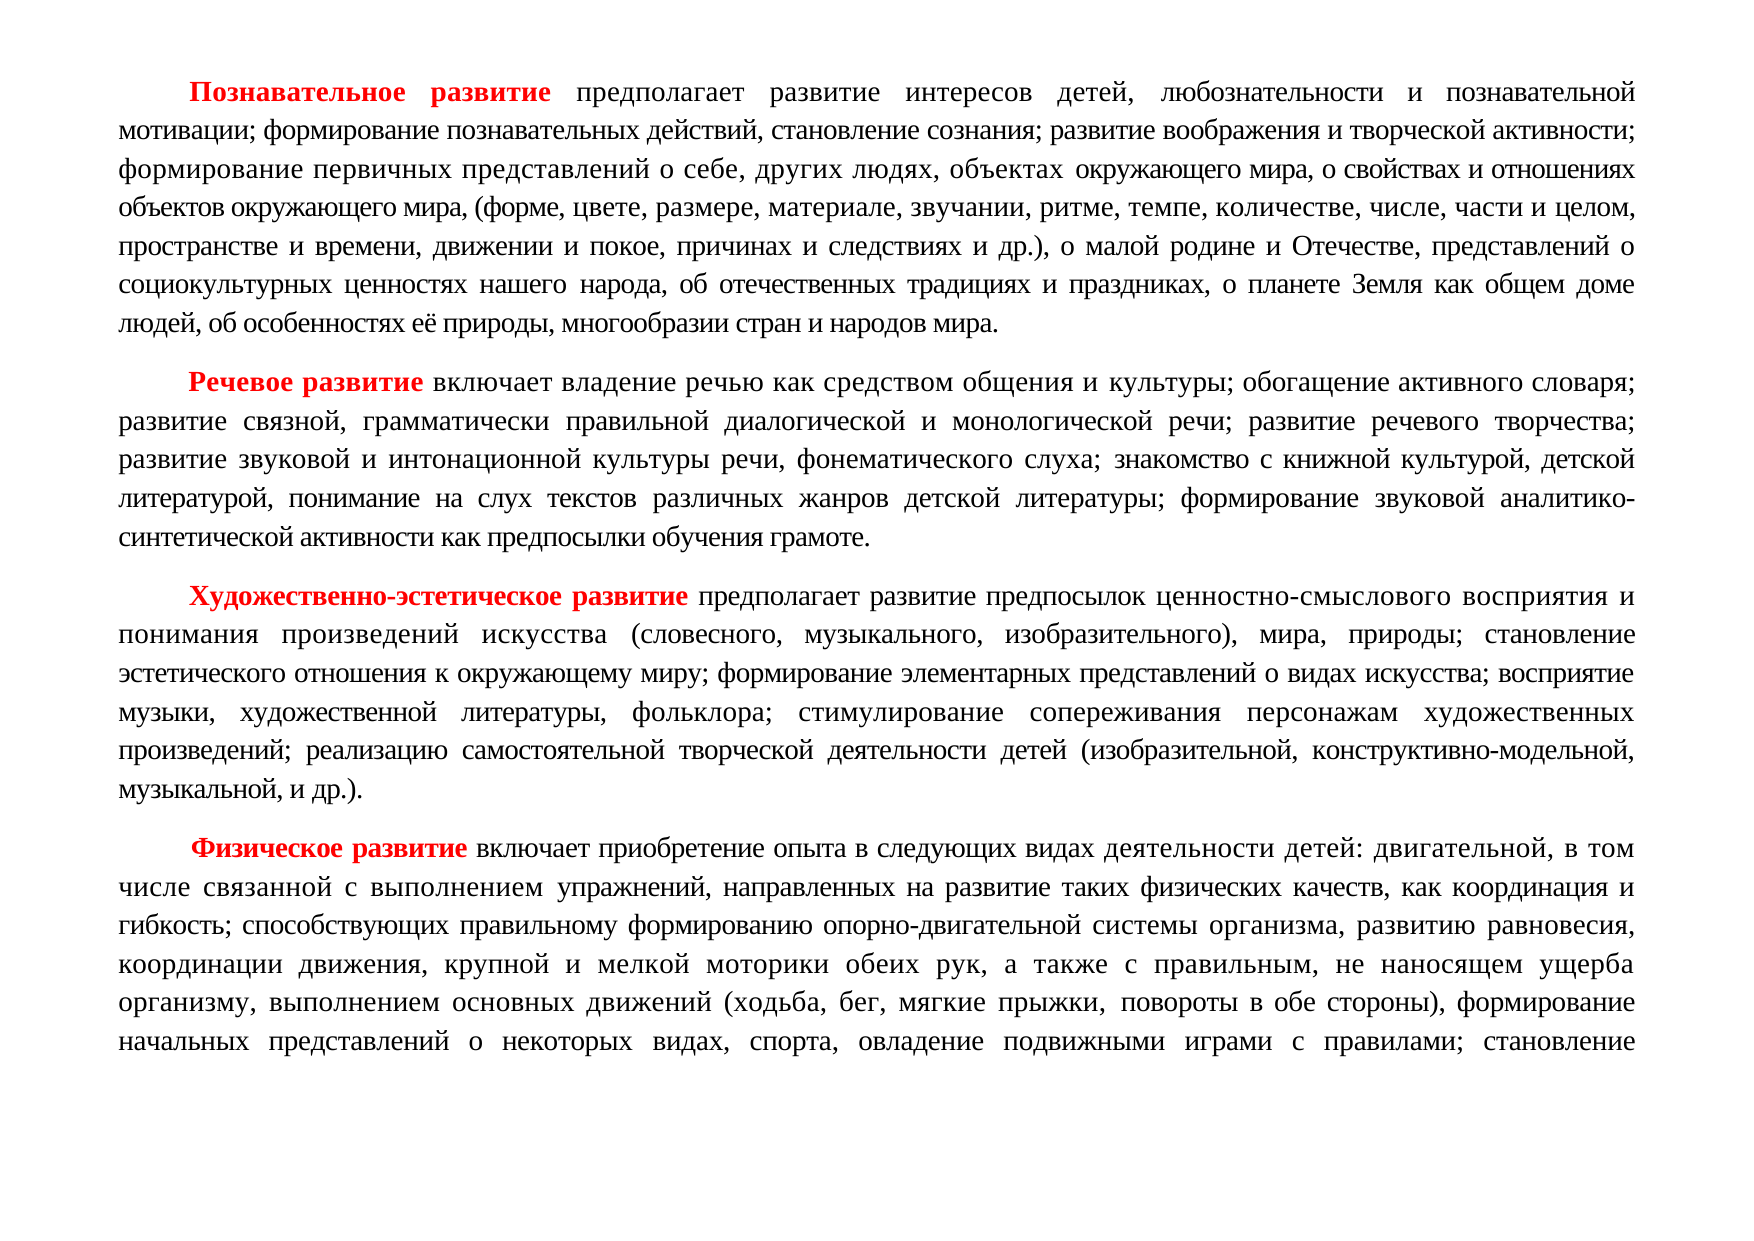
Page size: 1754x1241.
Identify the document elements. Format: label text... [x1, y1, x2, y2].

text Художественно-эстетическое развитие предполагает развитие предпосылок ценностно-смыслового восприятия и понимания произведений искусства (словесного, музыкального, изобразительного), мира, природы; становление эстетического отношения к окружающему миру; формирование элементарных представлений о видах искусства; восприятие музыки, художественной литературы, фольклора; стимулирование сопереживания персонажам художественных произведений; реализацию самостоятельной творческой деятельности детей (изобразительной, конструктивно-модельной, музыкальной, и др.). [118, 578, 1636, 804]
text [118, 830, 1636, 1056]
text Познавательное развитие предполагает развитие интересов детей, любознательности и познавательной мотивации; формирование познавательных действий, становление сознания; развитие воображения и творческой активности; формирование первичных представлений о себе, других людях, объектах окружающего мира, о свойствах и отношениях объектов окружающего мира, (форме, цвете, размере, материале, звучании, ритме, темпе, количестве, числе, части и целом, пространстве и времени, движении и покое, причинах и следствиях и др.), о малой родине и Отечестве, представлений о социокультурных ценностях нашего народа, об отечественных традициях и праздниках, о планете Земля как общем доме людей, об особенностях её природы, многообразии стран и народов мира. [118, 74, 1636, 339]
text Речевое развитие включает владение речью как средством общения и культуры; обогащение активного словаря; развитие связной, грамматически правильной диалогической и монологической речи; развитие речевого творчества; развитие звуковой и интонационной культуры речи, фонематического слуха; знакомство с книжной культурой, детской литературой, понимание на слух текстов различных жанров детской литературы; формирование звуковой аналитико-синтетической активности как предпосылки обучения грамоте. [118, 364, 1636, 552]
